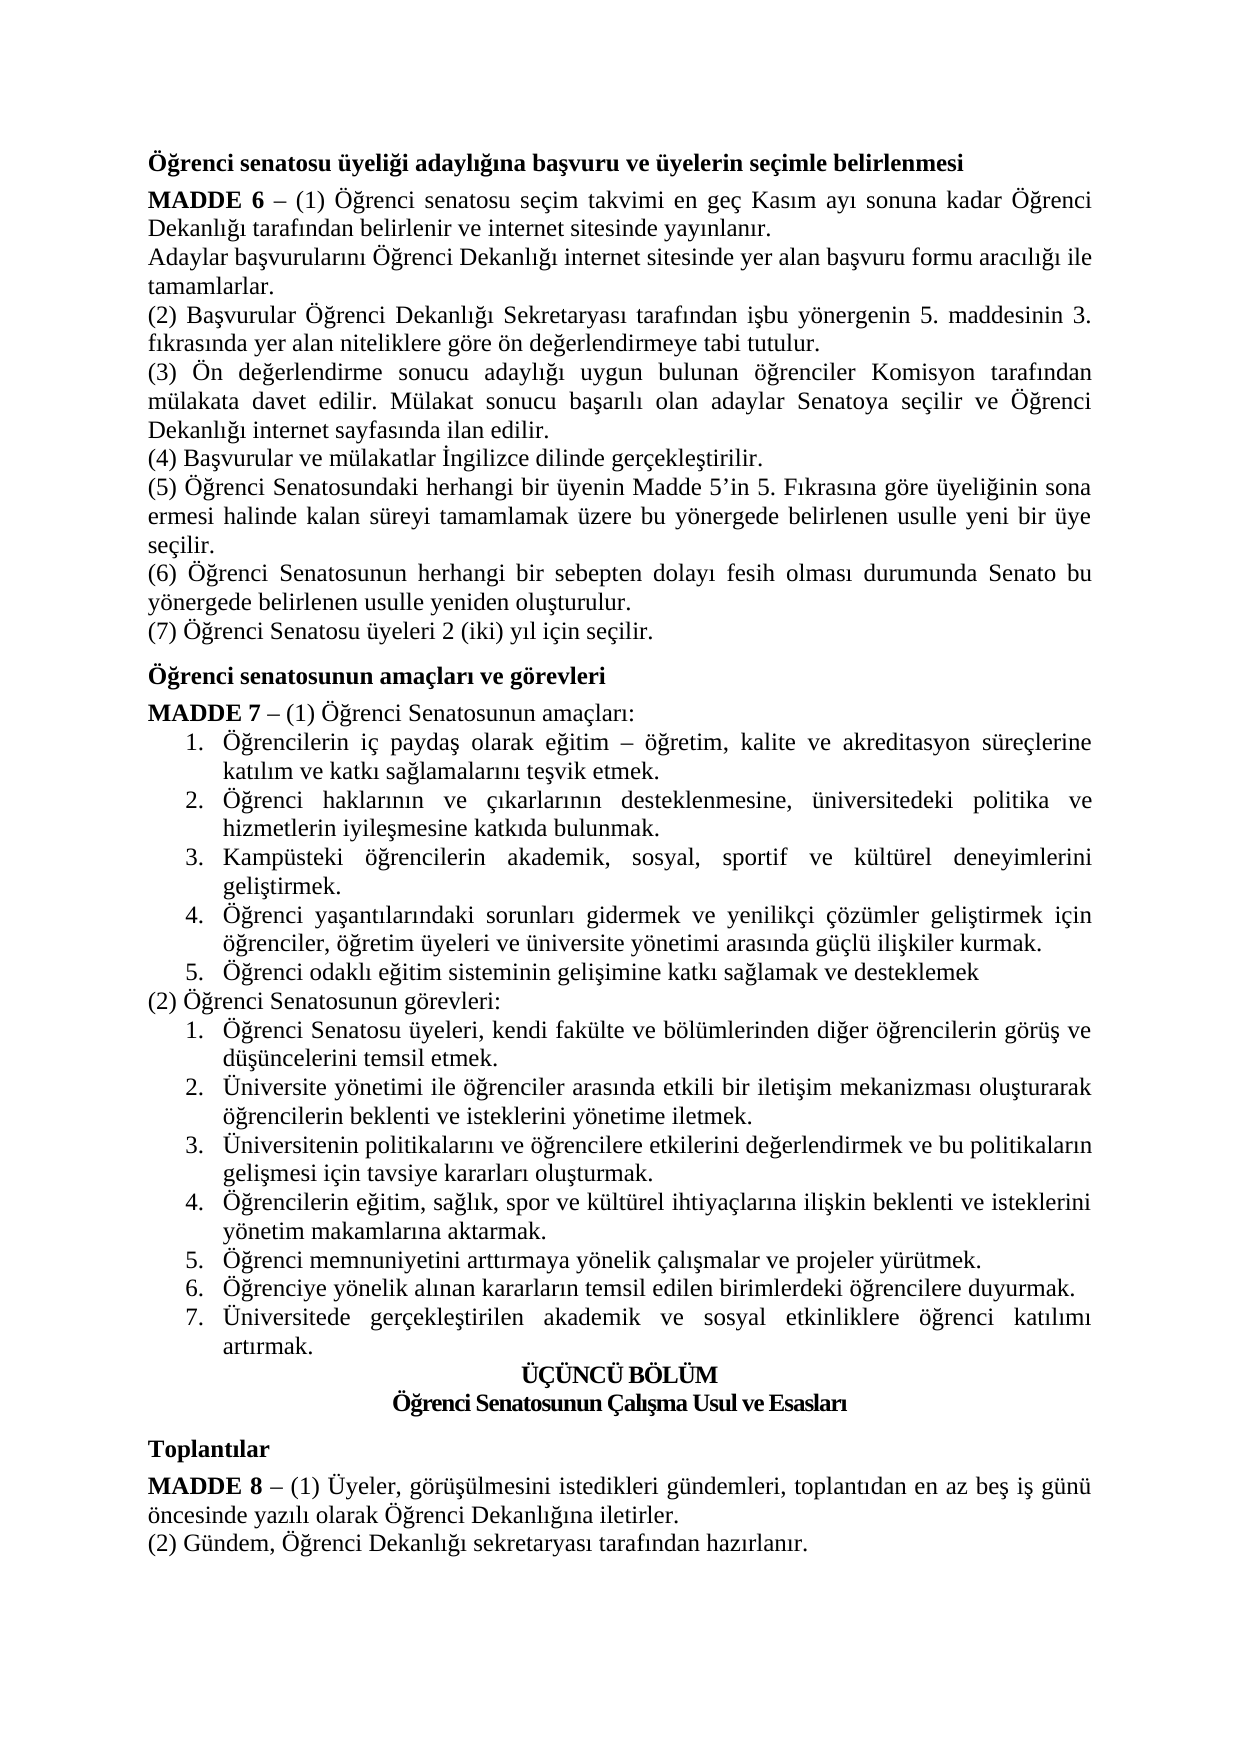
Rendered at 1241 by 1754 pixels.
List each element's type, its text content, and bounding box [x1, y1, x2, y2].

text (6) Öğrenci Senatosunun herhangi bir sebepten dolayı fesih olması durumunda Senato bu yönergede belirlenen usulle yeniden oluşturulur. [148, 558, 1093, 616]
text (2) Öğrenci Senatosunun görevleri: [148, 986, 1093, 1015]
list Öğrenci odaklı eğitim sisteminin gelişimine katkı sağlamak ve desteklemek [185, 957, 1093, 986]
text (2) Başvurular Öğrenci Dekanlığı Sekretaryası tarafından işbu yönergenin 5. maddesinin 3. fıkrasında yer alan niteliklere göre ön değerlendirmeye tabi tutulur. [148, 300, 1093, 357]
list Öğrenci yaşantılarındaki sorunları gidermek ve yenilikçi çözümler geliştirmek için öğrenciler, öğretim üyeleri ve üniversite yönetimi arasında güçlü ilişkiler kurmak. [185, 900, 1093, 957]
subtitle Öğrenci senatosunun amaçları ve görevleri [148, 661, 1093, 690]
list Kampüsteki öğrencilerin akademik, sosyal, sportif ve kültürel deneyimlerini geliştirmek. [185, 842, 1093, 900]
title ÜÇÜNCÜ BÖLÜM [148, 1360, 1093, 1388]
list Öğrenciye yönelik alınan kararların temsil edilen birimlerdeki öğrencilere duyurmak. [185, 1273, 1093, 1302]
text (5) Öğrenci Senatosundaki herhangi bir üyenin Madde 5’in 5. Fıkrasına göre üyeliğinin sona ermesi halinde kalan süreyi tamamlamak üzere bu yönergede belirlenen usulle yeni bir üye seçilir. [148, 472, 1093, 558]
subtitle Toplantılar [148, 1434, 1093, 1463]
text (2) Gündem, Öğrenci Dekanlığı sekretaryası tarafından hazırlanır. [148, 1528, 1093, 1557]
list Üniversitenin politikalarını ve öğrencilere etkilerini değerlendirmek ve bu politikaların gelişmesi için tavsiye kararları oluşturmak. [185, 1130, 1093, 1187]
text MADDE 7 – (1) Öğrenci Senatosunun amaçları: [148, 698, 1093, 727]
text MADDE 8 – (1) Üyeler, görüşülmesini istedikleri gündemleri, toplantıdan en az beş iş günü öncesinde yazılı olarak Öğrenci Dekanlığına iletirler. [148, 1471, 1093, 1528]
text (4) Başvurular ve mülakatlar İngilizce dilinde gerçekleştirilir. [148, 443, 1093, 472]
title Öğrenci Senatosunun Çalışma Usul ve Esasları [148, 1388, 1093, 1417]
list Öğrenci haklarının ve çıkarlarının desteklenmesine, üniversitedeki politika ve hizmetlerin iyileşmesine katkıda bulunmak. [185, 785, 1093, 842]
text (7) Öğrenci Senatosu üyeleri 2 (iki) yıl için seçilir. [148, 616, 1093, 645]
list Öğrencilerin eğitim, sağlık, spor ve kültürel ihtiyaçlarına ilişkin beklenti ve isteklerini yönetim makamlarına aktarmak. [185, 1187, 1093, 1245]
subtitle Öğrenci senatosu üyeliği adaylığına başvuru ve üyelerin seçimle belirlenmesi [148, 148, 1093, 176]
list Üniversite yönetimi ile öğrenciler arasında etkili bir iletişim mekanizması oluşturarak öğrencilerin beklenti ve isteklerini yönetime iletmek. [185, 1072, 1093, 1130]
text MADDE 6 – (1) Öğrenci senatosu seçim takvimi en geç Kasım ayı sonuna kadar Öğrenci Dekanlığı tarafından belirlenir ve internet sitesinde yayınlanır. [148, 185, 1093, 242]
text (3) Ön değerlendirme sonucu adaylığı uygun bulunan öğrenciler Komisyon tarafından mülakata davet edilir. Mülakat sonucu başarılı olan adaylar Senatoya seçilir ve Öğrenci Dekanlığı internet sayfasında ilan edilir. [148, 357, 1093, 443]
text Adaylar başvurularını Öğrenci Dekanlığı internet sitesinde yer alan başvuru formu aracılığı ile tamamlarlar. [148, 242, 1093, 300]
list Öğrenci memnuniyetini arttırmaya yönelik çalışmalar ve projeler yürütmek. [185, 1245, 1093, 1273]
list Üniversitede gerçekleştirilen akademik ve sosyal etkinliklere öğrenci katılımı artırmak. [185, 1302, 1093, 1360]
list Öğrenci Senatosu üyeleri, kendi fakülte ve bölümlerinden diğer öğrencilerin görüş ve düşüncelerini temsil etmek. [185, 1015, 1093, 1072]
list Öğrencilerin iç paydaş olarak eğitim – öğretim, kalite ve akreditasyon süreçlerine katılım ve katkı sağlamalarını teşvik etmek. [185, 727, 1093, 785]
